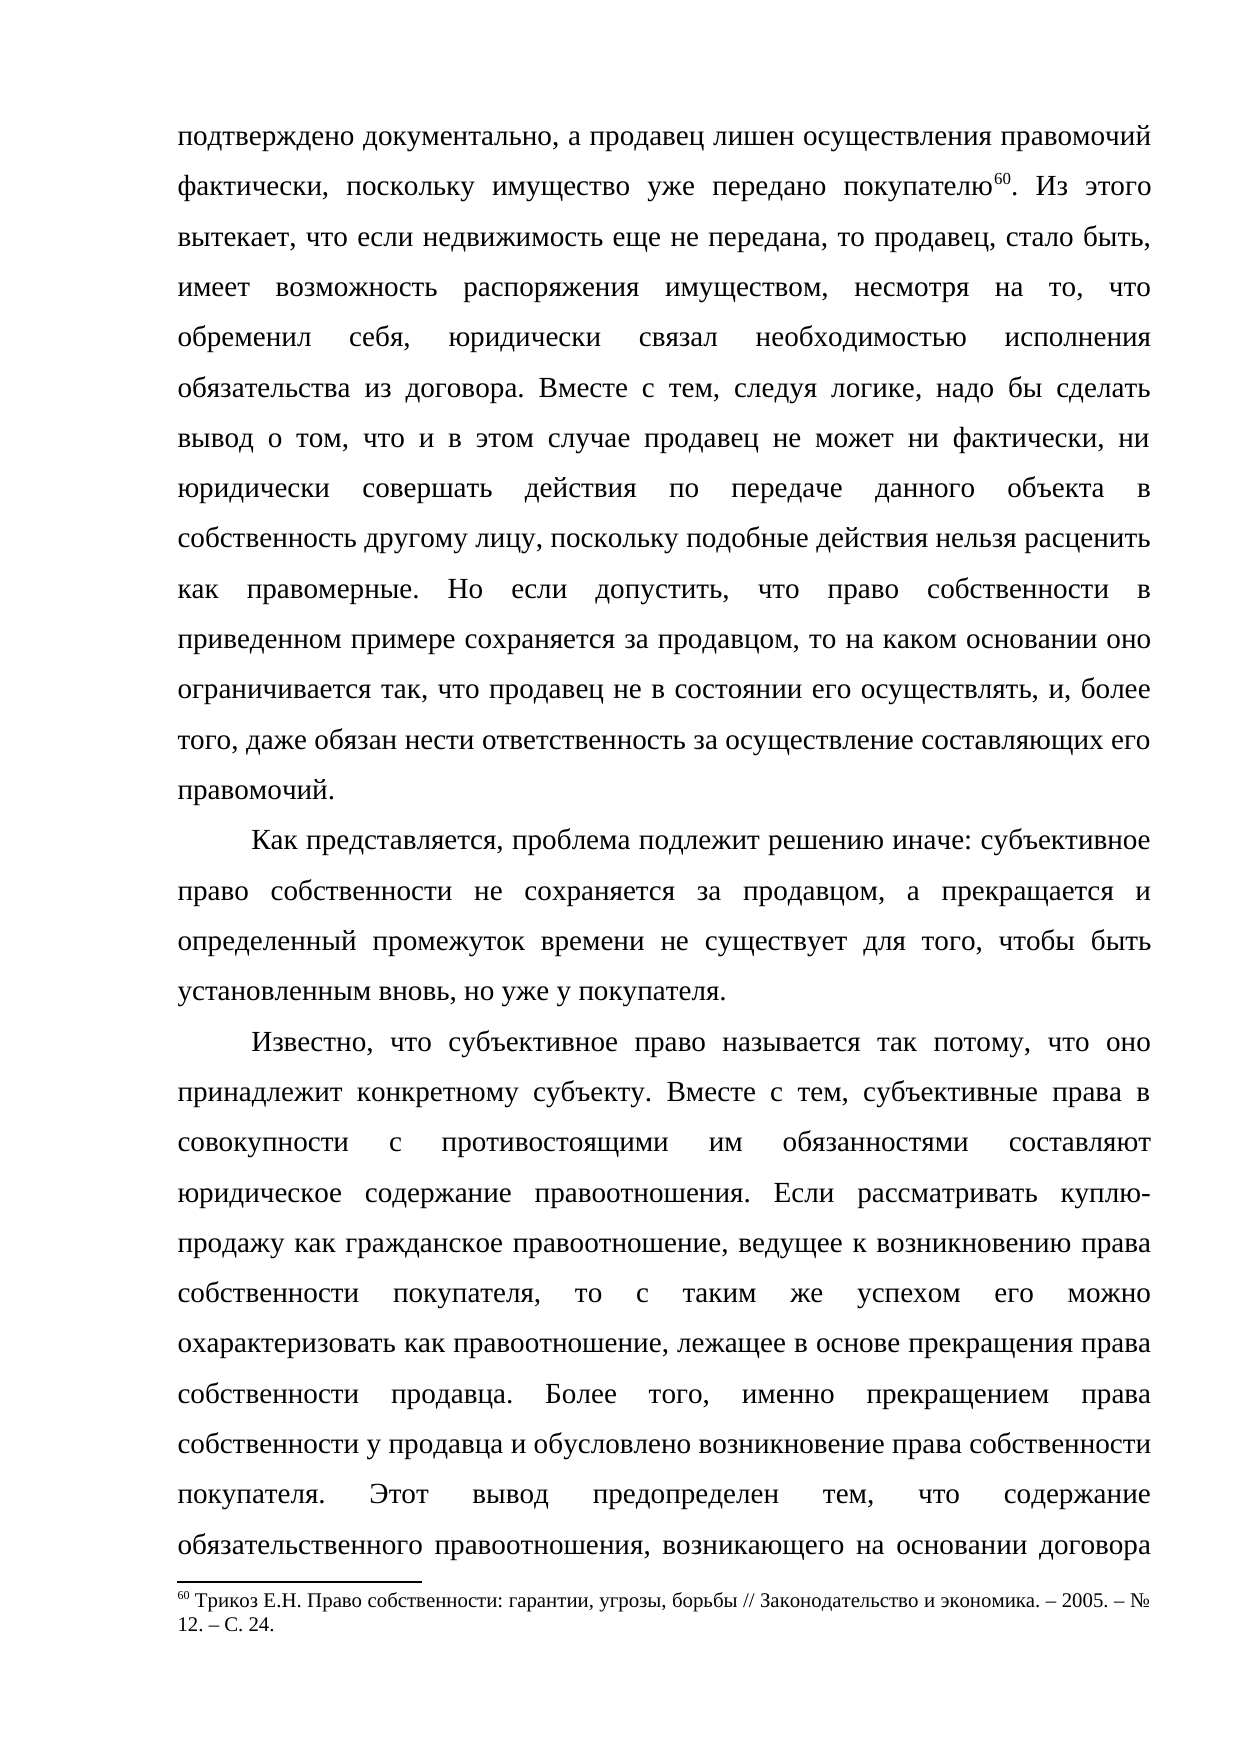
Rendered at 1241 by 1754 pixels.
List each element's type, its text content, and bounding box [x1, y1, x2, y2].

text Как представляется, проблема подлежит решению иначе: субъективное право собственности не сохраняется за продавцом, а прекращается и определенный промежуток времени не существует для того, чтобы быть установленным вновь, но уже у покупателя. [177, 822, 1152, 1007]
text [177, 118, 1152, 806]
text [177, 1024, 1152, 1560]
